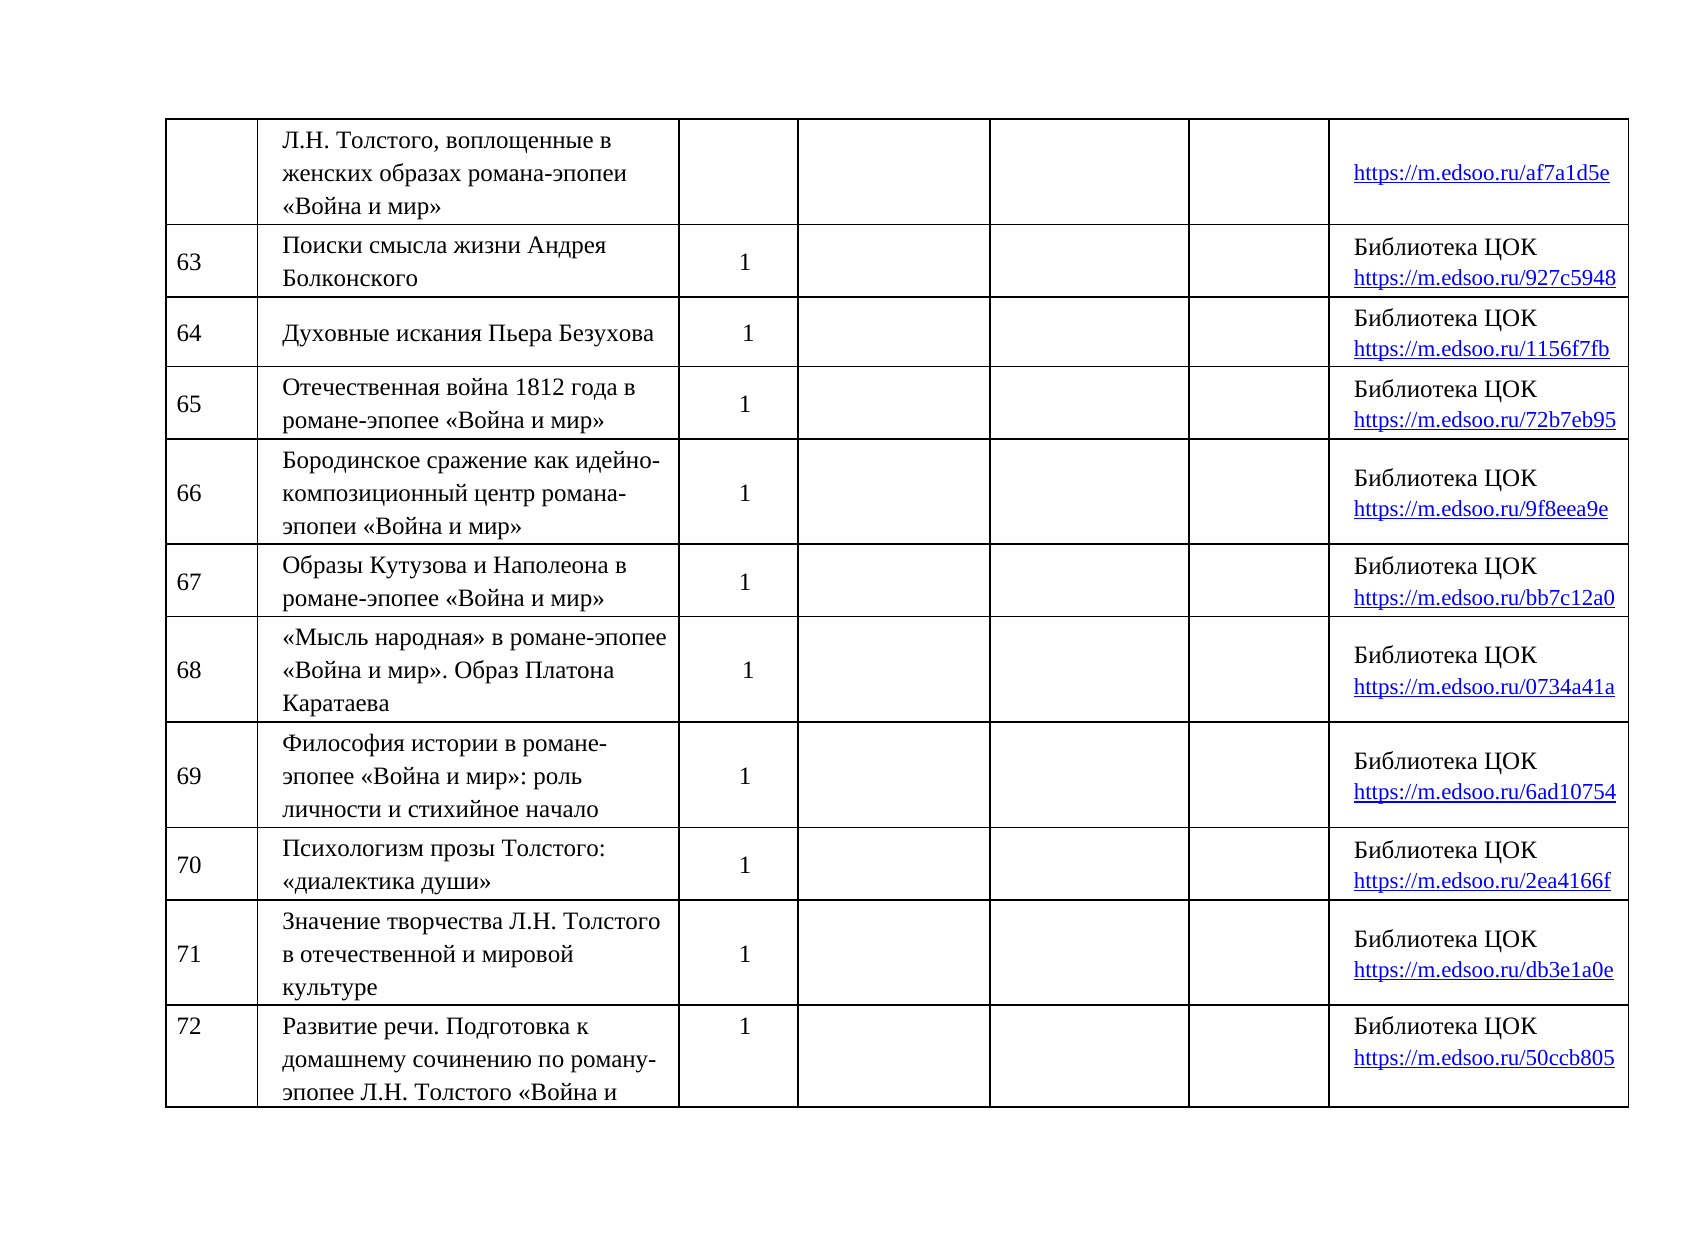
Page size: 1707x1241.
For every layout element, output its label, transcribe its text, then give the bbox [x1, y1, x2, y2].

table_cell 63 [167, 225, 257, 296]
table_cell Библиотека ЦОК https://m.edsoo.ru/db3e1a0e [1330, 901, 1628, 1004]
table_cell «Мысль народная» в романе-эпопее «Война и мир». Образ Платона Каратаева [258, 617, 678, 721]
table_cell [1330, 120, 1628, 223]
table_cell Духовные искания Пьера Безухова [258, 298, 678, 366]
table_cell [1190, 225, 1328, 296]
table_cell Библиотека ЦОК https://m.edsoo.ru/927c5948 [1330, 225, 1628, 296]
table_cell [991, 120, 1188, 223]
table_cell [991, 298, 1188, 366]
table_cell [991, 225, 1188, 296]
table_cell 62 [167, 120, 257, 223]
table_cell [799, 440, 989, 543]
table_cell 70 [167, 828, 257, 899]
table_cell [799, 1006, 989, 1106]
table_cell [991, 1006, 1188, 1106]
table_cell Библиотека ЦОК https://m.edsoo.ru/2ea4166f [1330, 828, 1628, 899]
table_cell 1 [680, 440, 797, 543]
table_cell 72 [167, 1006, 257, 1106]
table_cell [799, 225, 989, 296]
table_cell [1190, 545, 1328, 616]
table_cell Библиотека ЦОК https://m.edsoo.ru/1156f7fb [1330, 298, 1628, 366]
table_cell 1 [680, 723, 797, 827]
table_cell Бородинское сражение как идейно-композиционный центр романа-эпопеи «Война и мир» [258, 440, 678, 543]
table_cell [1190, 723, 1328, 827]
table_cell Образы Кутузова и Наполеона в романе-эпопее «Война и мир» [258, 545, 678, 616]
table_cell [799, 298, 989, 366]
table_cell Библиотека ЦОК https://m.edsoo.ru/6ad10754 [1330, 723, 1628, 827]
table_cell 1 [680, 617, 797, 721]
table_cell [1190, 1006, 1328, 1106]
table_cell Философия истории в романе-эпопее «Война и мир»: роль личности и стихийное начало [258, 723, 678, 827]
table_cell 67 [167, 545, 257, 616]
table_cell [1330, 1006, 1628, 1106]
table_cell [991, 901, 1188, 1004]
table_cell Психологизм прозы Толстого: «диалектика души» [258, 828, 678, 899]
table_cell 1 [680, 545, 797, 616]
table_cell 1 [680, 225, 797, 296]
table_cell [799, 617, 989, 721]
table_cell 1 [680, 367, 797, 438]
table_cell Библиотека ЦОК https://m.edsoo.ru/bb7c12a0 [1330, 545, 1628, 616]
table_cell Библиотека ЦОК https://m.edsoo.ru/72b7eb95 [1330, 367, 1628, 438]
table_cell 1 [680, 120, 797, 223]
table_cell [1190, 617, 1328, 721]
table_cell [1190, 828, 1328, 899]
table_cell Библиотека ЦОК https://m.edsoo.ru/0734a41a [1330, 617, 1628, 721]
table_cell 1 [680, 298, 797, 366]
table_cell [991, 828, 1188, 899]
table_cell 1 [680, 1006, 797, 1106]
table_cell [799, 367, 989, 438]
table_cell [799, 828, 989, 899]
table_cell Поиски смысла жизни Андрея Болконского [258, 225, 678, 296]
table_cell [799, 901, 989, 1004]
table_cell 69 [167, 723, 257, 827]
table_cell 1 [680, 828, 797, 899]
table_cell 66 [167, 440, 257, 543]
table_cell [799, 723, 989, 827]
table_cell [1190, 901, 1328, 1004]
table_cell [258, 1006, 678, 1106]
table_cell [799, 120, 989, 223]
table_cell Библиотека ЦОК https://m.edsoo.ru/9f8eea9e [1330, 440, 1628, 543]
table_cell 1 [680, 901, 797, 1004]
table_cell Значение творчества Л.Н. Толстого в отечественной и мировой культуре [258, 901, 678, 1004]
table_cell [991, 723, 1188, 827]
table_cell [991, 367, 1188, 438]
table_cell [1190, 367, 1328, 438]
table_cell 64 [167, 298, 257, 366]
table_cell 71 [167, 901, 257, 1004]
table_cell [1190, 298, 1328, 366]
table_cell 65 [167, 367, 257, 438]
table_cell [799, 545, 989, 616]
table_cell [991, 617, 1188, 721]
table_cell [991, 440, 1188, 543]
table_cell 68 [167, 617, 257, 721]
table_cell [991, 545, 1188, 616]
table_cell [1190, 440, 1328, 543]
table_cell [258, 120, 678, 223]
table_cell [1190, 120, 1328, 223]
table_cell Отечественная война 1812 года в романе-эпопее «Война и мир» [258, 367, 678, 438]
